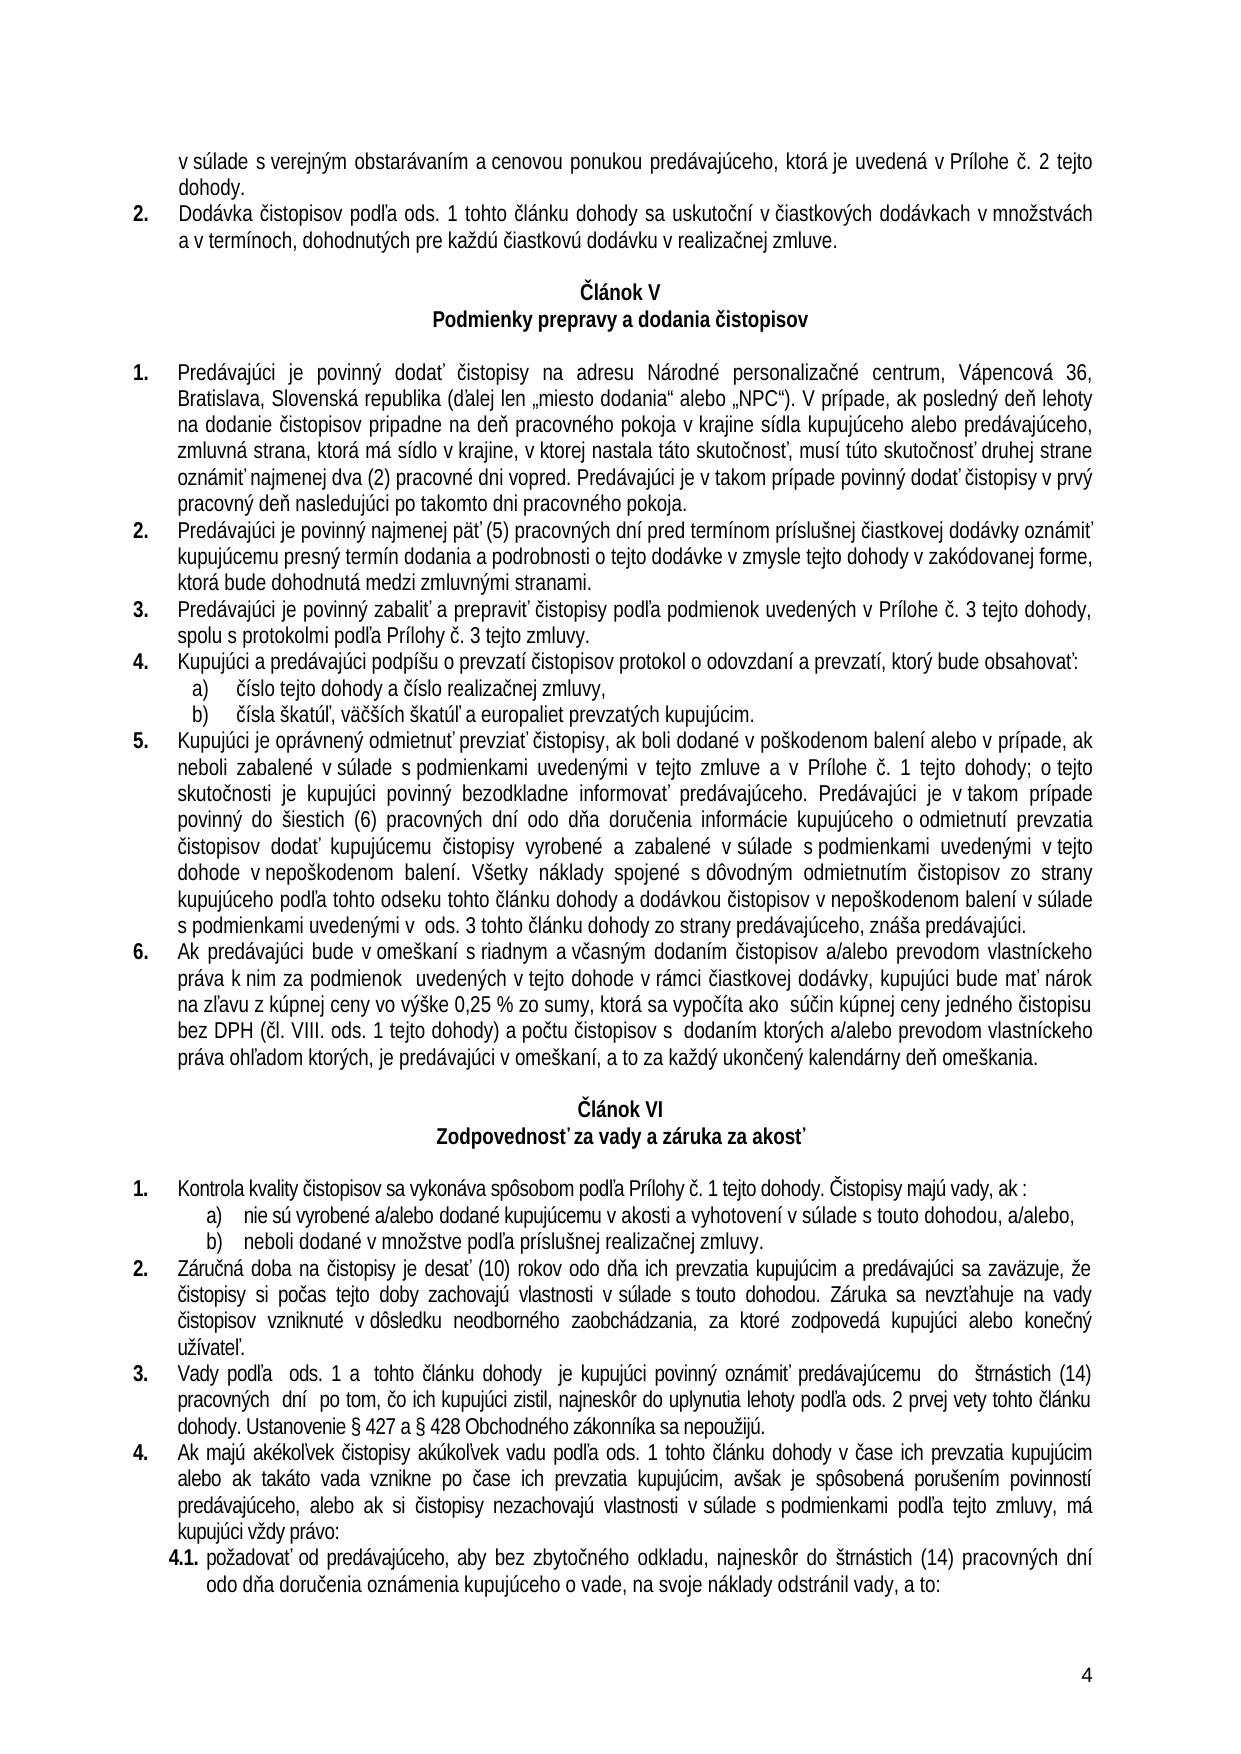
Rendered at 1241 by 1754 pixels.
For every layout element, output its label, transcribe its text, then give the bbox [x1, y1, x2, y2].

text Podmienky prepravy a dodania čistopisov [148, 306, 1093, 332]
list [133, 148, 1093, 200]
list Dodávka čistopisov podľa ods. 1 tohto článku dohody sa uskutoční v čiastkových dodávkach v množstvách a v termínoch, dohodnutých pre každú čiastkovú dodávku v realizačnej zmluve. [133, 200, 1093, 253]
list Ak majú akékoľvek čistopisy akúkoľvek vadu podľa ods. 1 tohto článku dohody v čase ich prevzatia kupujúcim alebo ak takáto vada vznikne po čase ich prevzatia kupujúcim, avšak je spôsobená porušením povinností predávajúceho, alebo ak si čistopisy nezachovajú vlastnosti v súlade s podmienkami podľa tejto zmluvy, má kupujúci vždy právo: [133, 1439, 1093, 1544]
list Predávajúci je povinný najmenej päť (5) pracovných dní pred termínom príslušnej čiastkovej dodávky oznámiť kupujúcemu presný termín dodania a podrobnosti o tejto dodávke v zmysle tejto dohody v zakódovanej forme, ktorá bude dohodnutá medzi zmluvnými stranami. [133, 517, 1093, 596]
text Článok VI [148, 1096, 1093, 1123]
list číslo tejto dohody a číslo realizačnej zmluvy, [192, 675, 1093, 701]
list požadovať od predávajúceho, aby bez zbytočného odkladu, najneskôr do štrnástich (14) pracovných dní odo dňa doručenia oznámenia kupujúceho o vade, na svoje náklady odstránil vady, a to: [168, 1544, 1093, 1597]
list neboli dodané v množstve podľa príslušnej realizačnej zmluvy. [206, 1228, 1093, 1254]
list Vady podľa ods. 1 a tohto článku dohody je kupujúci povinný oznámiť predávajúcemu do štrnástich (14) pracovných dní po tom, čo ich kupujúci zistil, najneskôr do uplynutia lehoty podľa ods. 2 prvej vety tohto článku dohody. Ustanovenie § 427 a § 428 Obchodného zákonníka sa nepoužijú. [133, 1360, 1093, 1439]
list čísla škatúľ, väčších škatúľ a europaliet prevzatých kupujúcim. [192, 701, 1093, 727]
list Záručná doba na čistopisy je desať (10) rokov odo dňa ich prevzatia kupujúcim a predávajúci sa zaväzuje, že čistopisy si počas tejto doby zachovajú vlastnosti v súlade s touto dohodou. Záruka sa nevzťahuje na vady čistopisov vzniknuté v dôsledku neodborného zaobchádzania, za ktoré zodpovedá kupujúci alebo konečný užívateľ. [133, 1254, 1093, 1360]
text Zodpovednosť za vady a záruka za akosť [148, 1123, 1093, 1149]
list Predávajúci je povinný zabaliť a prepraviť čistopisy podľa podmienok uvedených v Prílohe č. 3 tejto dohody, spolu s protokolmi podľa Prílohy č. 3 tejto zmluvy. [133, 596, 1093, 648]
list Kupujúci a predávajúci podpíšu o prevzatí čistopisov protokol o odovzdaní a prevzatí, ktorý bude obsahovať: [133, 648, 1093, 675]
list Ak predávajúci bude v omeškaní s riadnym a včasným dodaním čistopisov a/alebo prevodom vlastníckeho práva k nim za podmienok uvedených v tejto dohode v rámci čiastkovej dodávky, kupujúci bude mať nárok na zľavu z kúpnej ceny vo výške 0,25 % zo sumy, ktorá sa vypočíta ako súčin kúpnej ceny jedného čistopisu bez DPH (čl. VIII. ods. 1 tejto dohody) a počtu čistopisov s dodaním ktorých a/alebo prevodom vlastníckeho práva ohľadom ktorých, je predávajúci v omeškaní, a to za každý ukončený kalendárny deň omeškania. [133, 938, 1093, 1070]
list nie sú vyrobené a/alebo dodané kupujúcemu v akosti a vyhotovení v súlade s touto dohodou, a/alebo, [206, 1202, 1093, 1228]
list Predávajúci je povinný dodať čistopisy na adresu Národné personalizačné centrum, Vápencová 36, Bratislava, Slovenská republika (ďalej len „miesto dodania“ alebo „NPC“). V prípade, ak posledný deň lehoty na dodanie čistopisov pripadne na deň pracovného pokoja v krajine sídla kupujúceho alebo predávajúceho, zmluvná strana, ktorá má sídlo v krajine, v ktorej nastala táto skutočnosť, musí túto skutočnosť druhej strane oznámiť najmenej dva (2) pracovné dni vopred. Predávajúci je v takom prípade povinný dodať čistopisy v prvý pracovný deň nasledujúci po takomto dni pracovného pokoja. [133, 358, 1093, 517]
list Kontrola kvality čistopisov sa vykonáva spôsobom podľa Prílohy č. 1 tejto dohody. Čistopisy majú vady, ak : [133, 1175, 1093, 1202]
text Článok V [148, 279, 1093, 306]
list Kupujúci je oprávnený odmietnuť prevziať čistopisy, ak boli dodané v poškodenom balení alebo v prípade, ak neboli zabalené v súlade s podmienkami uvedenými v tejto zmluve a v Prílohe č. 1 tejto dohody; o tejto skutočnosti je kupujúci povinný bezodkladne informovať predávajúceho. Predávajúci je v takom prípade povinný do šiestich (6) pracovných dní odo dňa doručenia informácie kupujúceho o odmietnutí prevzatia čistopisov dodať kupujúcemu čistopisy vyrobené a zabalené v súlade s podmienkami uvedenými v tejto dohode v nepoškodenom balení. Všetky náklady spojené s dôvodným odmietnutím čistopisov zo strany kupujúceho podľa tohto odseku tohto článku dohody a dodávkou čistopisov v nepoškodenom balení v súlade s podmienkami uvedenými v ods. 3 tohto článku dohody zo strany predávajúceho, znáša predávajúci. [133, 727, 1093, 938]
